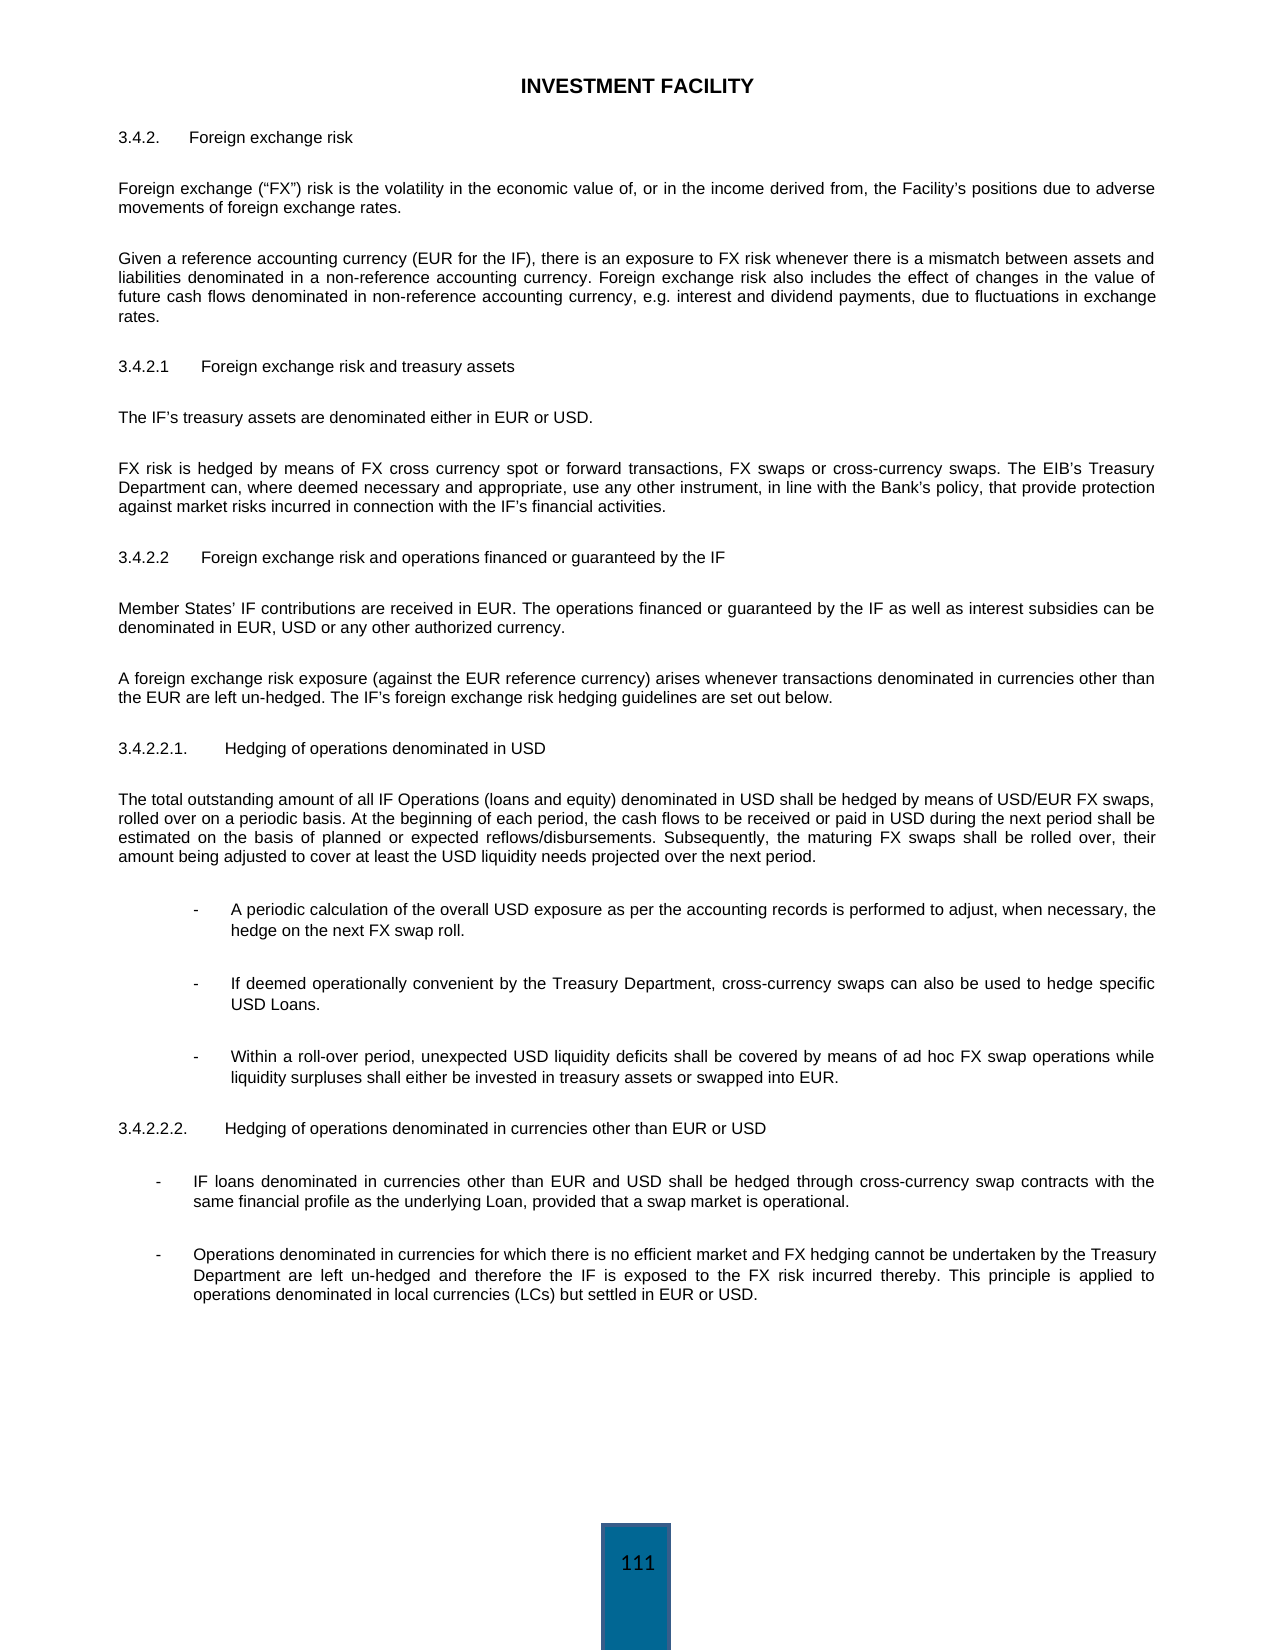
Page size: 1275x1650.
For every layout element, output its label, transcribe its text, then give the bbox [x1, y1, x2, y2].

list Hedging of operations denominated in USD [118, 739, 1157, 758]
text The total outstanding amount of all IF Operations (loans and equity) denominated in USD shall be hedged by means of USD/EUR FX swaps, rolled over on a periodic basis. At the beginning of each period, the cash flows to be received or paid in USD during the next period shall be estimated on the basis of planned or expected reflows/disbursements. Subsequently, the maturing FX swaps shall be rolled over, their amount being adjusted to cover at least the USD liquidity needs projected over the next period. [118, 790, 1157, 866]
text Given a reference accounting currency (EUR for the IF), there is an exposure to FX risk whenever there is a mismatch between assets and liabilities denominated in a non-reference accounting currency. Foreign exchange risk also includes the effect of changes in the value of future cash flows denominated in non-reference accounting currency, e.g. interest and dividend payments, due to fluctuations in exchange rates. [118, 249, 1157, 326]
text A foreign exchange risk exposure (against the EUR reference currency) arises whenever transactions denominated in currencies other than the EUR are left un-hedged. The IF’s foreign exchange risk hedging guidelines are set out below. [118, 669, 1157, 707]
list Foreign exchange risk [118, 128, 1157, 147]
text Foreign exchange (“FX”) risk is the volatility in the economic value of, or in the income derived from, the Facility’s positions due to adverse movements of foreign exchange rates. [118, 179, 1157, 217]
list If deemed operationally convenient by the Treasury Department, cross-currency swaps can also be used to hedge specific USD Loans. [193, 972, 1157, 1013]
list IF loans denominated in currencies other than EUR and USD shall be hedged through cross-currency swap contracts with the same financial profile as the underlying Loan, provided that a swap market is operational. [156, 1169, 1157, 1211]
list Operations denominated in currencies for which there is no efficient market and FX hedging cannot be undertaken by the Treasury Department are left un-hedged and therefore the IF is exposed to the FX risk incurred thereby. This principle is applied to operations denominated in local currencies (LCs) but settled in EUR or USD. [156, 1243, 1157, 1304]
list Foreign exchange risk and treasury assets [118, 357, 1157, 376]
text FX risk is hedged by means of FX cross currency spot or forward transactions, FX swaps or cross-currency swaps. The EIB’s Treasury Department can, where deemed necessary and appropriate, use any other instrument, in line with the Bank’s policy, that provide protection against market risks incurred in connection with the IF’s financial activities. [118, 459, 1157, 516]
list Hedging of operations denominated in currencies other than EUR or USD [118, 1119, 1157, 1138]
list Foreign exchange risk and operations financed or guaranteed by the IF [118, 548, 1157, 567]
list Within a roll-over period, unexpected USD liquidity deficits shall be covered by means of ad hoc FX swap operations while liquidity surpluses shall either be invested in treasury assets or swapped into EUR. [193, 1045, 1157, 1087]
list A periodic calculation of the overall USD exposure as per the accounting records is performed to adjust, when necessary, the hedge on the next FX swap roll. [193, 898, 1157, 940]
text The IF’s treasury assets are denominated either in EUR or USD. [118, 408, 1157, 427]
text Member States’ IF contributions are received in EUR. The operations financed or guaranteed by the IF as well as interest subsidies can be denominated in EUR, USD or any other authorized currency. [118, 599, 1157, 637]
